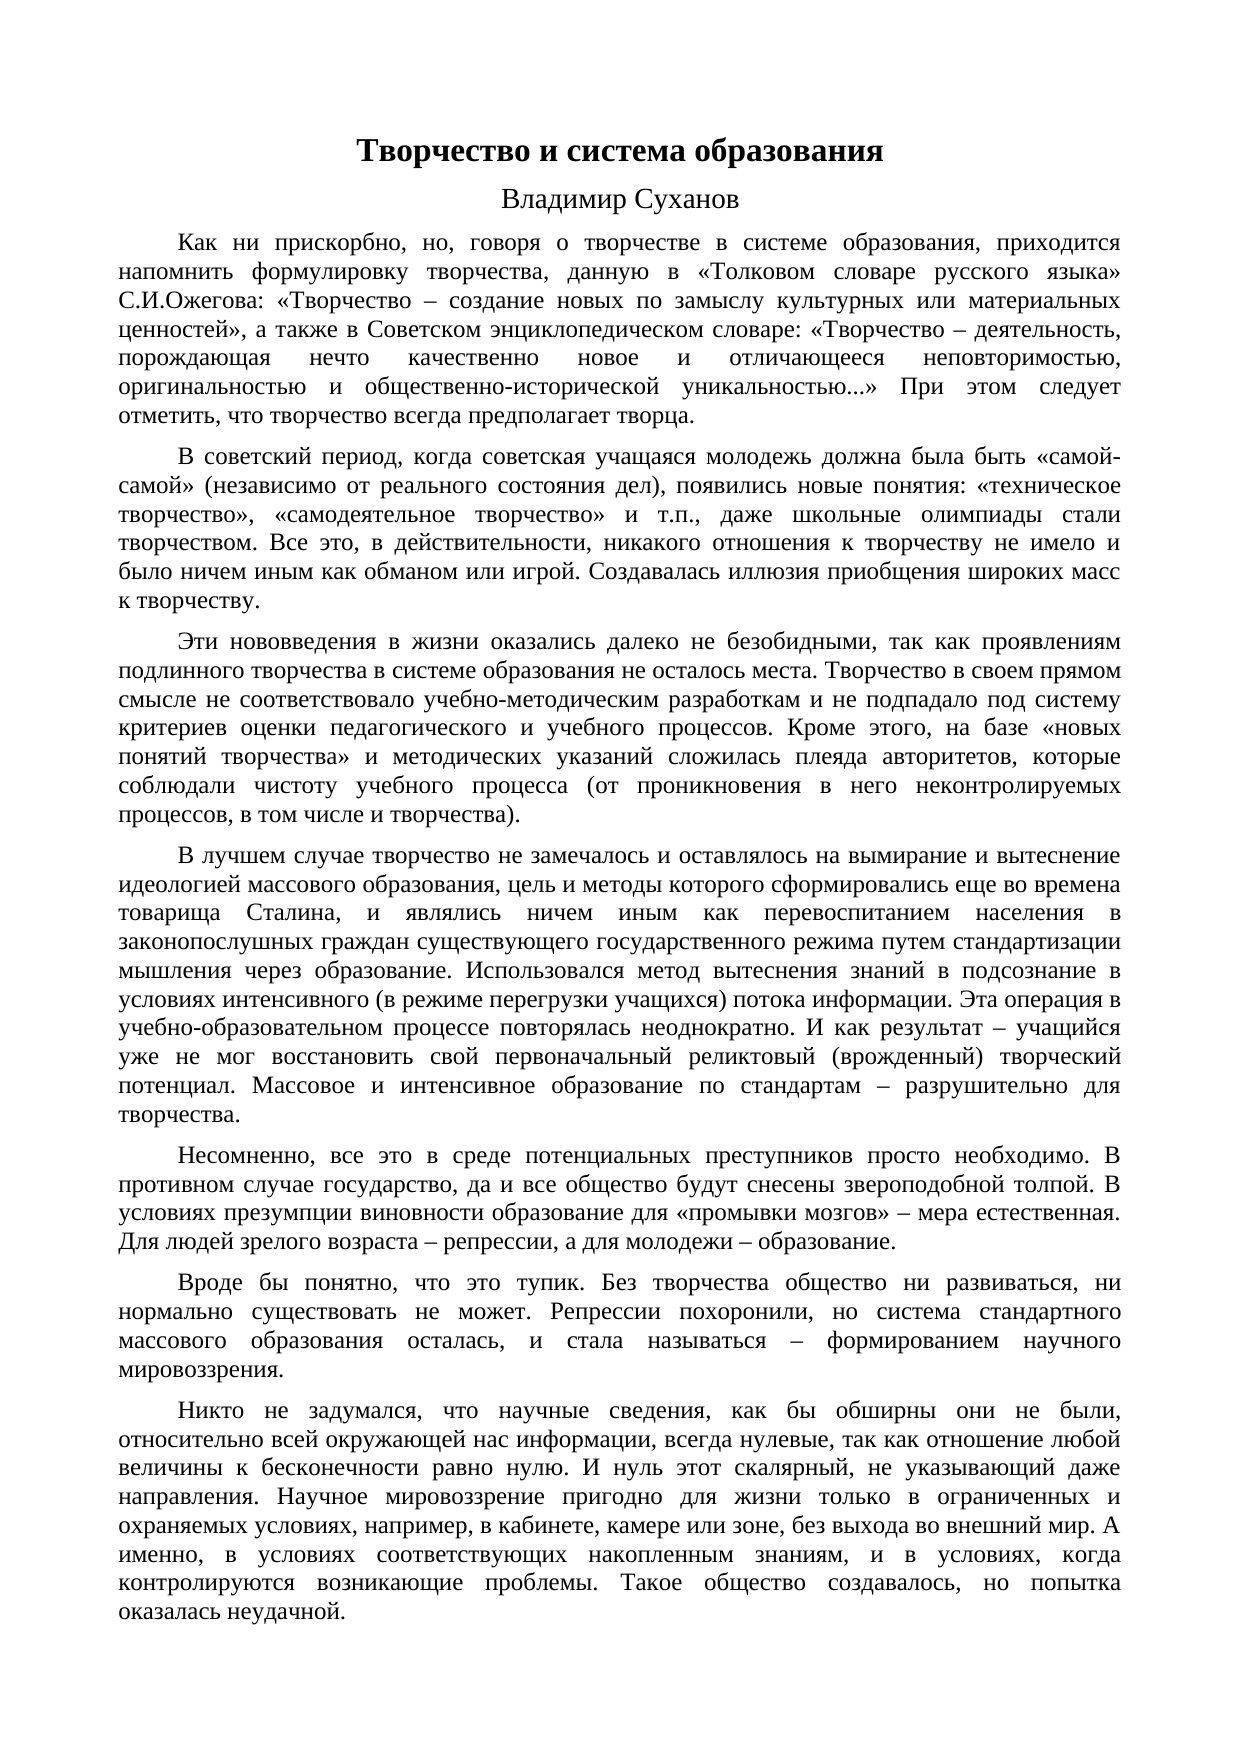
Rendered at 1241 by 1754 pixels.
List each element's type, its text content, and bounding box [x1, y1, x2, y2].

text Несомненно, все это в среде потенциальных преступников просто необходимо. В противном случае государство, да и все общество будут снесены звероподобной толпой. В условиях презумпции виновности образование для «промывки мозгов» – мера естественная. Для людей зрелого возраста – репрессии, а для молодежи – образование. [118, 1140, 1122, 1255]
text Никто не задумался, что научные сведения, как бы обширны они не были, относительно всей окружающей нас информации, всегда нулевые, так как отношение любой величины к бесконечности равно нулю. И нуль этот скалярный, не указывающий даже направления. Научное мировоззрение пригодно для жизни только в ограниченных и охраняемых условиях, например, в кабинете, камере или зоне, без выхода во внешний мир. А именно, в условиях соответствующих накопленным знаниям, и в условиях, когда контролируются возникающие проблемы. Такое общество создавалось, но попытка оказалась неудачной. [118, 1395, 1122, 1625]
text Вроде бы понятно, что это тупик. Без творчества общество ни развиваться, ни нормально существовать не может. Репрессии похоронили, но система стандартного массового образования осталась, и стала называться – формированием научного мировоззрения. [118, 1267, 1122, 1382]
text Владимир Суханов [118, 181, 1122, 215]
text В лучшем случае творчество не замечалось и оставлялось на вымирание и вытеснение идеологией массового образования, цель и методы которого сформировались еще во времена товарища Сталина, и являлись ничем иным как перевоспитанием населения в законопослушных граждан существующего государственного режима путем стандартизации мышления через образование. Использовался метод вытеснения знаний в подсознание в условиях интенсивного (в режиме перегрузки учащихся) потока информации. Эта операция в учебно-образовательном процессе повторялась неоднократно. И как результат – учащийся уже не мог восстановить свой первоначальный реликтовый (врожденный) творческий потенциал. Массовое и интенсивное образование по стандартам – разрушительно для творчества. [118, 840, 1122, 1127]
text Творчество и система образования [118, 131, 1122, 169]
text Как ни прискорбно, но, говоря о творчестве в системе образования, приходится напомнить формулировку творчества, данную в «Толковом словаре русского языка» С.И.Ожегова: «Творчество – создание новых по замыслу культурных или материальных ценностей», а также в Советском энциклопедическом словаре: «Творчество – деятельность, порождающая нечто качественно новое и отличающееся неповторимостью, оригинальностью и общественно-исторической уникальностью...» При этом следует отметить, что творчество всегда предполагает творца. [118, 227, 1122, 429]
text В советский период, когда советская учащаяся молодежь должна была быть «самой-самой» (независимо от реального состояния дел), появились новые понятия: «техническое творчество», «самодеятельное творчество» и т.п., даже школьные олимпиады стали творчеством. Все это, в действительности, никакого отношения к творчеству не имело и было ничем иным как обманом или игрой. Создавалась иллюзия приобщения широких масс к творчеству. [118, 441, 1122, 614]
text Эти нововведения в жизни оказались далеко не безобидными, так как проявлениям подлинного творчества в системе образования не осталось места. Творчество в своем прямом смысле не соответствовало учебно-методическим разработкам и не подпадало под систему критериев оценки педагогического и учебного процессов. Кроме этого, на базе «новых понятий творчества» и методических указаний сложилась плеяда авторитетов, которые соблюдали чистоту учебного процесса (от проникновения в него неконтролируемых процессов, в том числе и творчества). [118, 626, 1122, 827]
